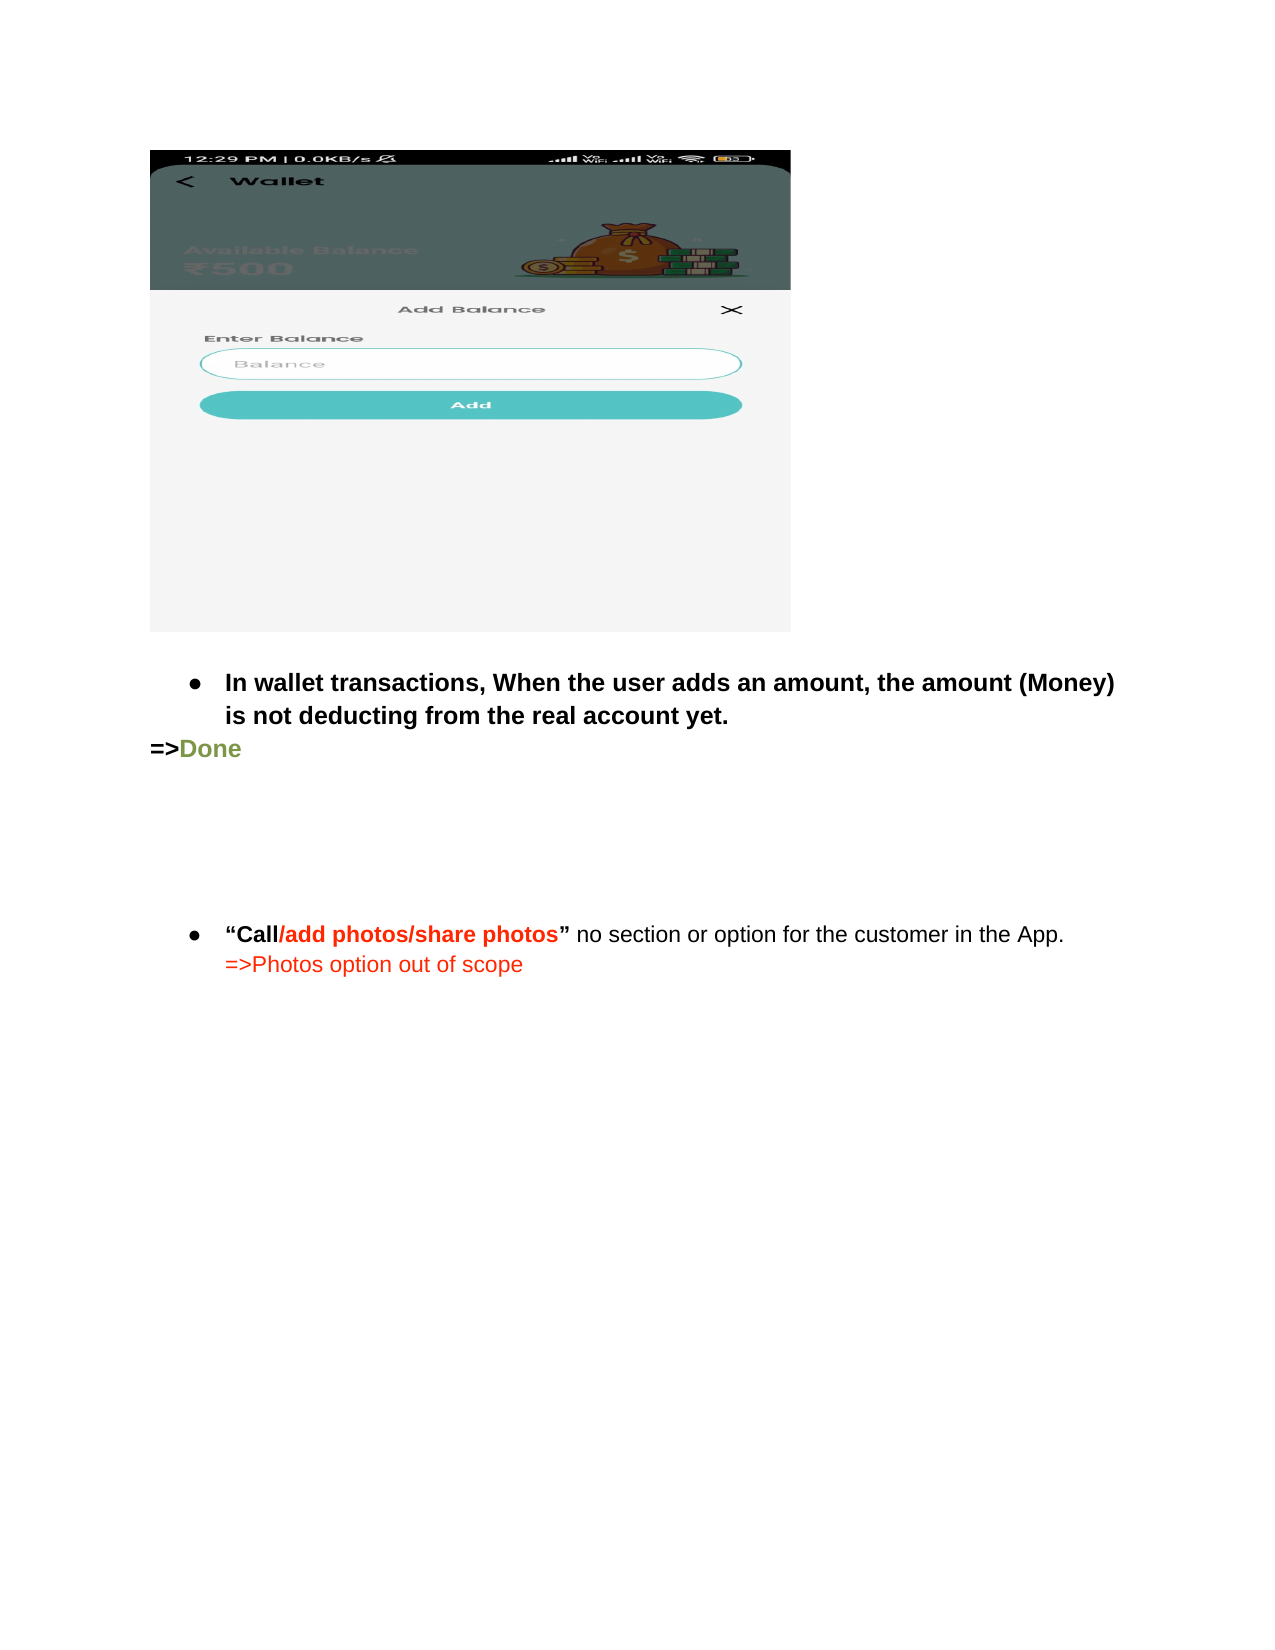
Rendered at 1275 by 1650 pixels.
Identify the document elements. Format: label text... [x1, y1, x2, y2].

text =>Done [150, 734, 1125, 763]
picture [150, 150, 791, 632]
list “Call/add photos/share photos” no section or option for the customer in the App. =>Photos option out of scope [187, 921, 1125, 978]
list In wallet transactions, When the user adds an amount, the amount (Money) is not deducting from the real account yet. [187, 668, 1125, 730]
